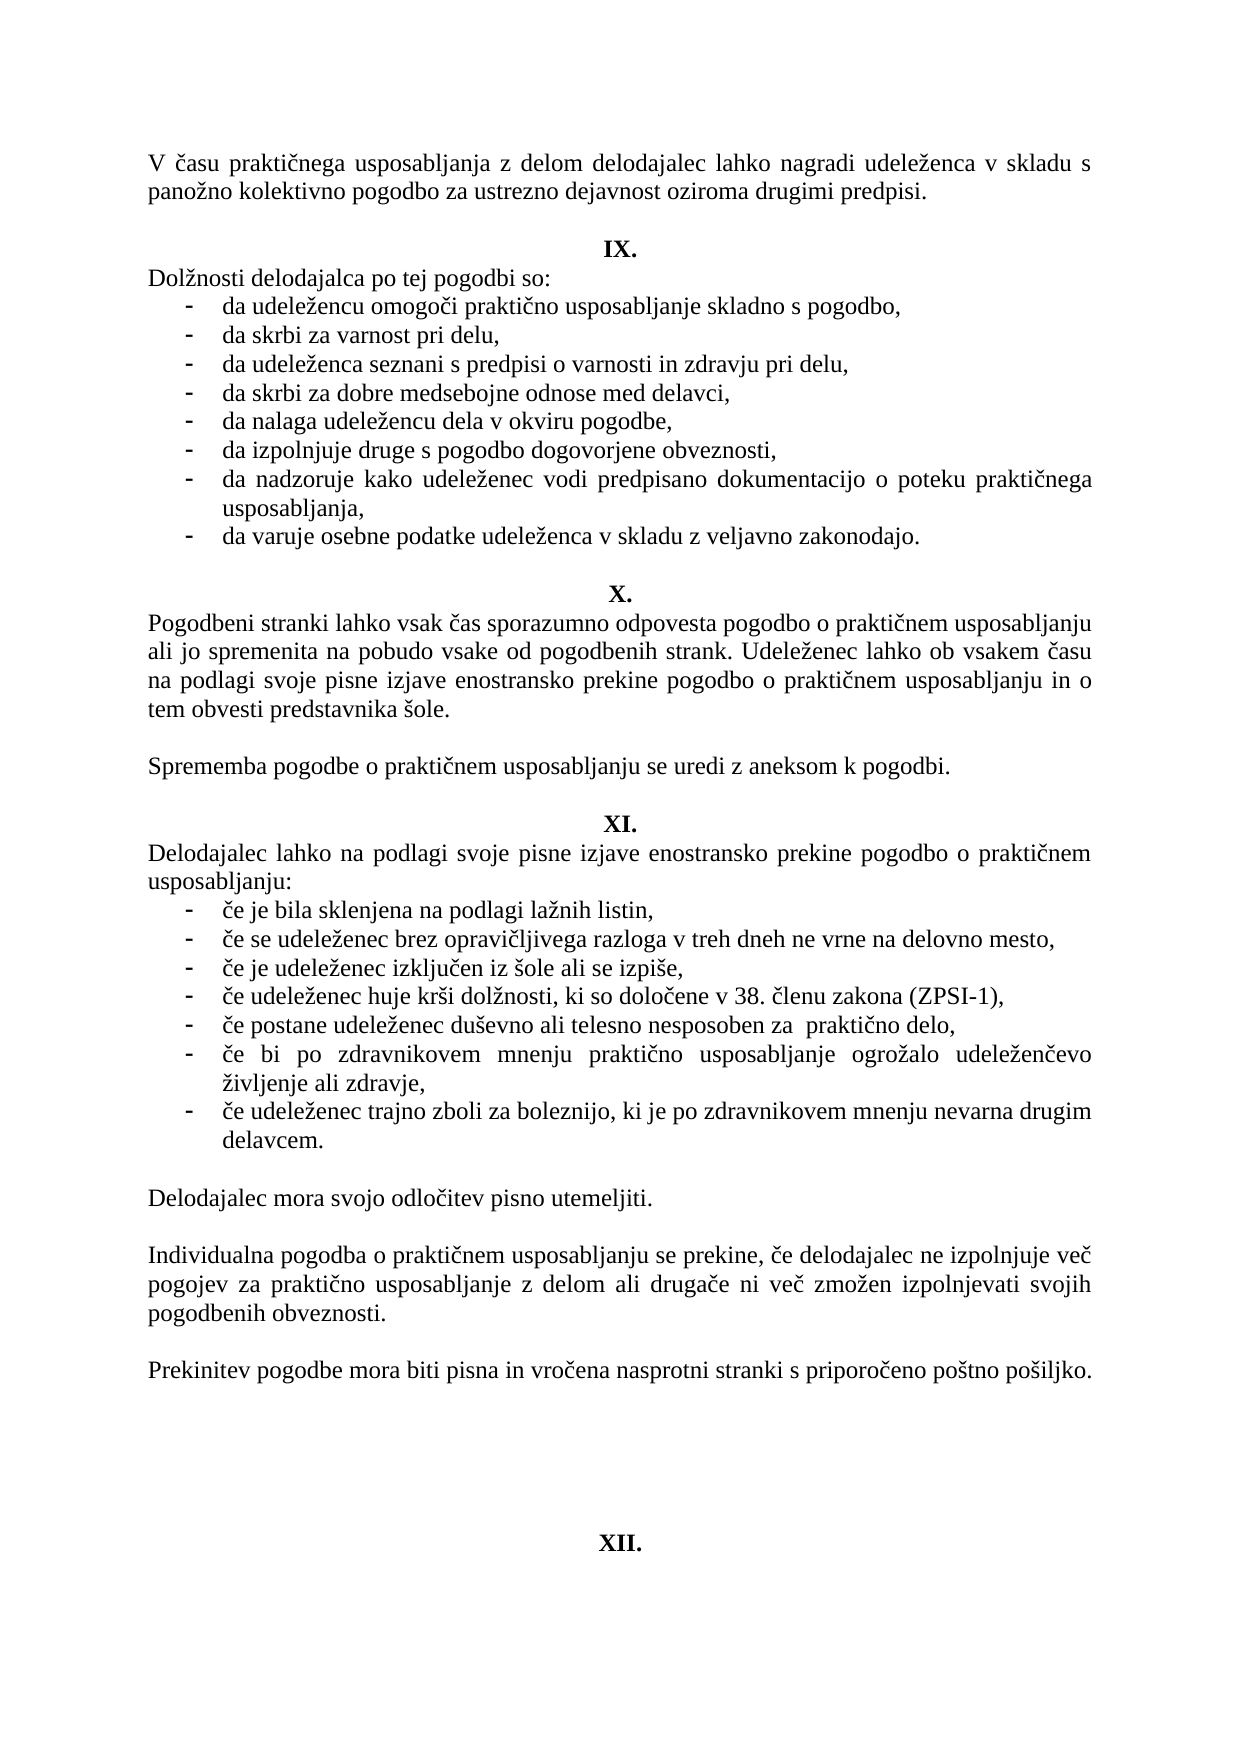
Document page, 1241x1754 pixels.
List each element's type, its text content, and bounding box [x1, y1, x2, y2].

list če udeleženec huje krši dolžnosti, ki so določene v 38. členu zakona (ZPSI-1), [185, 981, 1093, 1010]
text IX. [148, 234, 1093, 263]
text XI. [148, 809, 1093, 838]
list da izpolnjuje druge s pogodbo dogovorjene obveznosti, [185, 435, 1093, 464]
text Pogodbeni stranki lahko vsak čas sporazumno odpovesta pogodbo o praktičnem usposabljanju ali jo spremenita na pobudo vsake od pogodbenih strank. Udeleženec lahko ob vsakem času na podlagi svoje pisne izjave enostransko prekine pogodbo o praktičnem usposabljanju in o tem obvesti predstavnika šole. [148, 608, 1093, 723]
list če udeleženec trajno zboli za boleznijo, ki je po zdravnikovem mnenju nevarna drugim delavcem. [185, 1096, 1093, 1154]
list da udeležencu omogoči praktično usposabljanje skladno s pogodbo, [185, 291, 1093, 320]
list če bi po zdravnikovem mnenju praktično usposabljanje ogrožalo udeleženčevo življenje ali zdravje, [185, 1039, 1093, 1096]
text XII. [148, 1528, 1093, 1556]
list da udeleženca seznani s predpisi o varnosti in zdravju pri delu, [185, 349, 1093, 378]
text V času praktičnega usposabljanja z delom delodajalec lahko nagradi udeleženca v skladu s panožno kolektivno pogodbo za ustrezno dejavnost oziroma drugimi predpisi. [148, 148, 1093, 205]
list da skrbi za dobre medsebojne odnose med delavci, [185, 378, 1093, 406]
list da nalaga udeležencu dela v okviru pogodbe, [185, 406, 1093, 435]
text Sprememba pogodbe o praktičnem usposabljanju se uredi z aneksom k pogodbi. [148, 751, 1093, 780]
list če postane udeleženec duševno ali telesno nesposoben za praktično delo, [185, 1010, 1093, 1039]
text Individualna pogodba o praktičnem usposabljanju se prekine, če delodajalec ne izpolnjuje več pogojev za praktično usposabljanje z delom ali drugače ni več zmožen izpolnjevati svojih pogodbenih obveznosti. [148, 1240, 1093, 1326]
list če je bila sklenjena na podlagi lažnih listin, [185, 895, 1093, 924]
list da nadzoruje kako udeleženec vodi predpisano dokumentacijo o poteku praktičnega usposabljanja, [185, 464, 1093, 521]
text Delodajalec lahko na podlagi svoje pisne izjave enostransko prekine pogodbo o praktičnem usposabljanju: [148, 838, 1093, 895]
text Dolžnosti delodajalca po tej pogodbi so: [148, 263, 1093, 291]
text X. [148, 579, 1093, 608]
list da skrbi za varnost pri delu, [185, 320, 1093, 349]
text Delodajalec mora svojo odločitev pisno utemeljiti. [148, 1183, 1093, 1211]
text Prekinitev pogodbe mora biti pisna in vročena nasprotni stranki s priporočeno poštno pošiljko. [148, 1355, 1093, 1384]
list če se udeleženec brez opravičljivega razloga v treh dneh ne vrne na delovno mesto, [185, 924, 1093, 953]
list da varuje osebne podatke udeleženca v skladu z veljavno zakonodajo. [185, 521, 1093, 550]
list če je udeleženec izključen iz šole ali se izpiše, [185, 953, 1093, 981]
